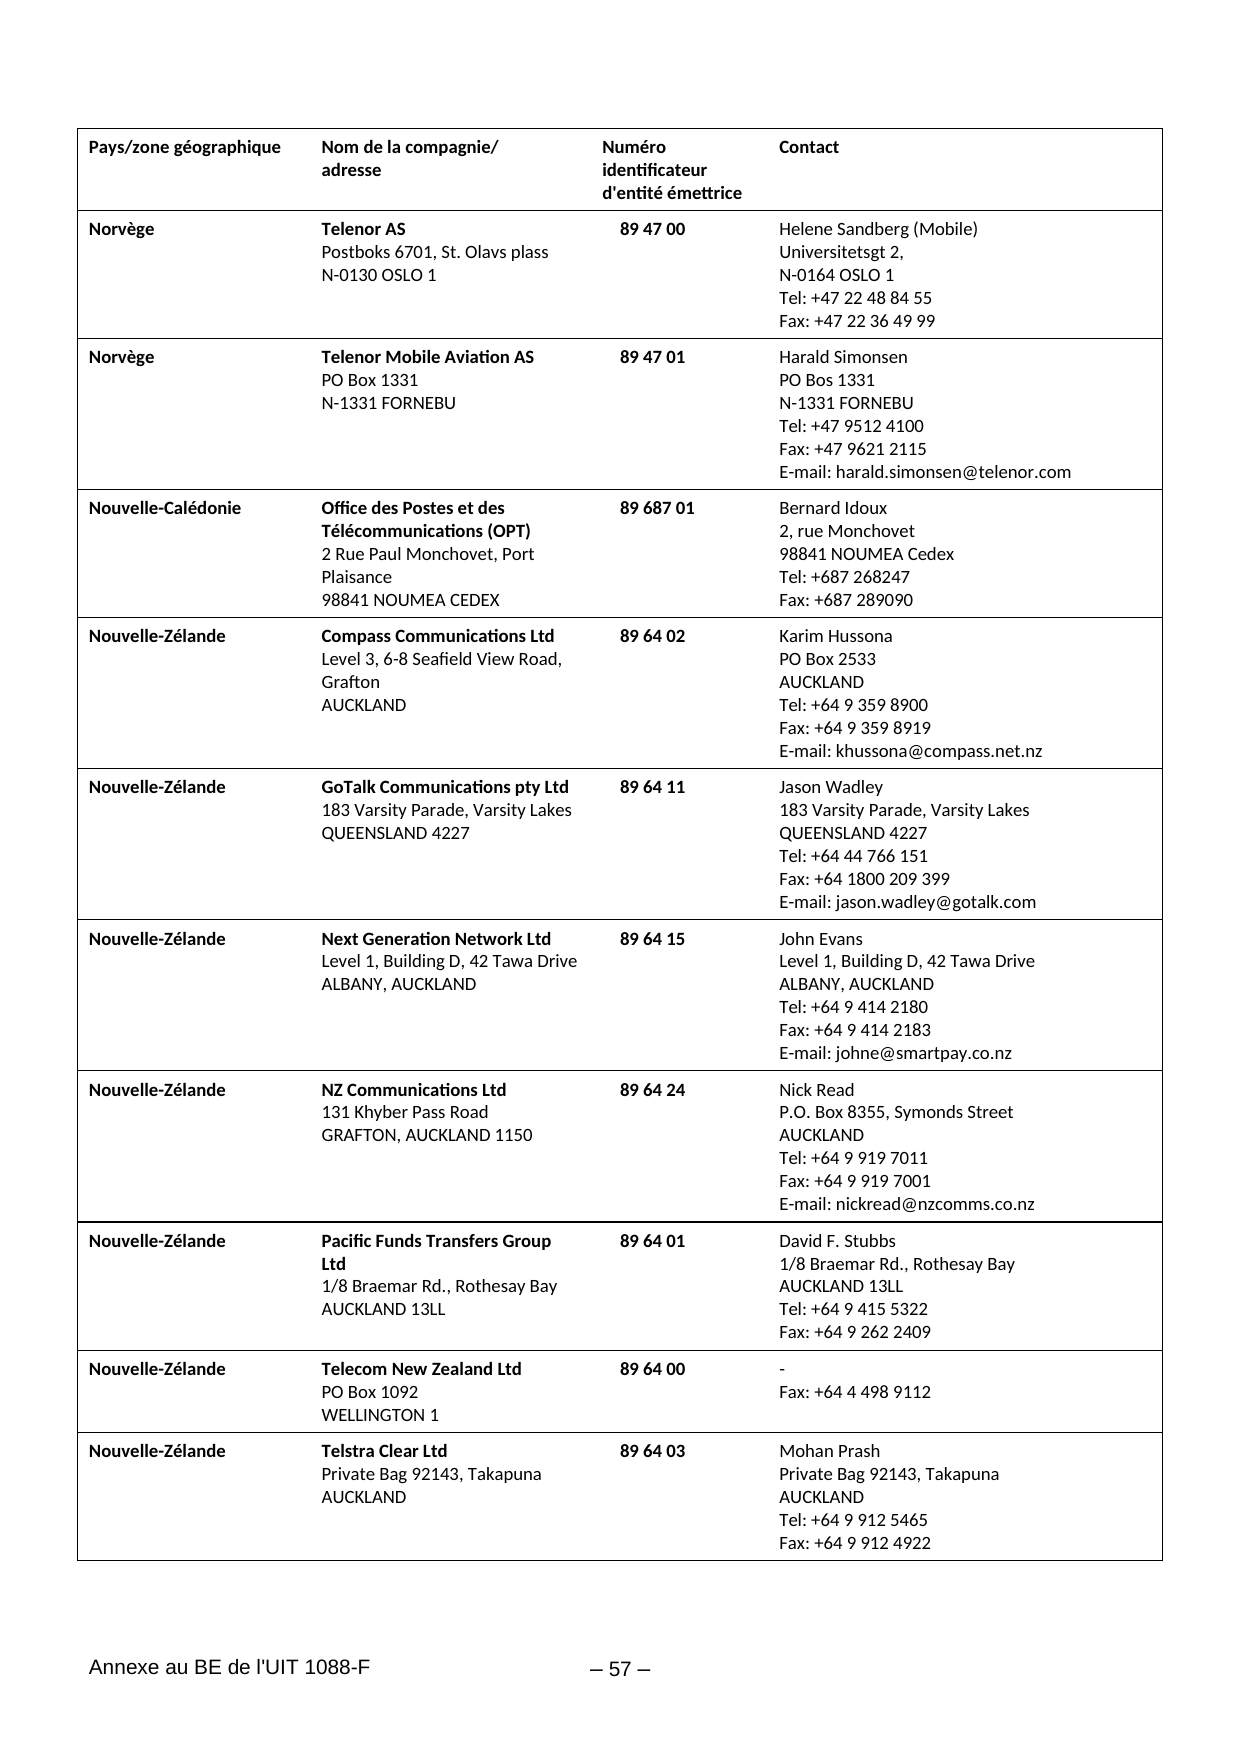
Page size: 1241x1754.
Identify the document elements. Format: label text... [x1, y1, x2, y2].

table_cell Nouvelle-Zélande [78, 1223, 310, 1349]
table_cell NZ Communications Ltd 131 Khyber Pass Road GRAFTON, AUCKLAND 1150 [310, 1071, 591, 1221]
table_header Numéro identificateur d'entité émettrice [591, 129, 768, 210]
table_cell Telenor Mobile Aviation AS PO Box 1331 N-1331 FORNEBU [310, 339, 591, 489]
table_cell David F. Stubbs 1/8 Braemar Rd., Rothesay Bay AUCKLAND 13LL Tel: +64 9 415 5322 Fax: +64 9 262 2409 [768, 1223, 1162, 1349]
table_cell Telenor AS Postboks 6701, St. Olavs plass N-0130 OSLO 1 [310, 211, 591, 338]
table_cell Pacific Funds Transfers Group Ltd 1/8 Braemar Rd., Rothesay Bay AUCKLAND 13LL [310, 1223, 591, 1349]
table_cell Helene Sandberg (Mobile) Universitetsgt 2, N-0164 OSLO 1 Tel: +47 22 48 84 55 Fax: +47 22 36 49 99 [768, 211, 1162, 338]
table_cell - Fax: +64 4 498 9112 [768, 1351, 1162, 1432]
table_cell Telstra Clear Ltd Private Bag 92143, Takapuna AUCKLAND [310, 1433, 591, 1560]
table_cell Nouvelle-Zélande [78, 1071, 310, 1221]
table_cell 89 64 00 [591, 1351, 768, 1432]
table_cell Telecom New Zealand Ltd PO Box 1092 WELLINGTON 1 [310, 1351, 591, 1432]
table_cell 89 64 02 [591, 618, 768, 768]
table_cell John Evans Level 1, Building D, 42 Tawa Drive ALBANY, AUCKLAND Tel: +64 9 414 2180 Fax: +64 9 414 2183 E-mail: johne@smartpay.co.nz [768, 920, 1162, 1070]
table_header Contact [768, 129, 1162, 210]
table_cell Harald Simonsen PO Bos 1331 N-1331 FORNEBU Tel: +47 9512 4100 Fax: +47 9621 2115 E-mail: harald.simonsen@telenor.com [768, 339, 1162, 489]
table_cell 89 64 15 [591, 920, 768, 1070]
table_cell Nick Read P.O. Box 8355, Symonds Street AUCKLAND Tel: +64 9 919 7011 Fax: +64 9 919 7001 E-mail: nickread@nzcomms.co.nz [768, 1071, 1162, 1221]
table_cell Jason Wadley 183 Varsity Parade, Varsity Lakes QUEENSLAND 4227 Tel: +64 44 766 151 Fax: +64 1800 209 399 E-mail: jason.wadley@gotalk.com [768, 769, 1162, 919]
table_cell Karim Hussona PO Box 2533 AUCKLAND Tel: +64 9 359 8900 Fax: +64 9 359 8919 E-mail: khussona@compass.net.nz [768, 618, 1162, 768]
table_cell Nouvelle-Zélande [78, 769, 310, 919]
table_cell Mohan Prash Private Bag 92143, Takapuna AUCKLAND Tel: +64 9 912 5465 Fax: +64 9 912 4922 [768, 1433, 1162, 1560]
table_cell GoTalk Communications pty Ltd 183 Varsity Parade, Varsity Lakes QUEENSLAND 4227 [310, 769, 591, 919]
table_cell Nouvelle-Zélande [78, 1433, 310, 1560]
table_cell Nouvelle-Zélande [78, 920, 310, 1070]
table_cell 89 47 01 [591, 339, 768, 489]
table_cell 89 64 01 [591, 1223, 768, 1349]
table_cell 89 64 03 [591, 1433, 768, 1560]
table_cell Nouvelle-Zélande [78, 618, 310, 768]
table_cell 89 64 11 [591, 769, 768, 919]
table_cell Bernard Idoux 2, rue Monchovet 98841 NOUMEA Cedex Tel: +687 268247 Fax: +687 289090 [768, 490, 1162, 617]
table_cell Norvège [78, 211, 310, 338]
table_cell Norvège [78, 339, 310, 489]
table_cell 89 687 01 [591, 490, 768, 617]
table_cell Office des Postes et des Télécommunications (OPT) 2 Rue Paul Monchovet, Port Plaisance 98841 NOUMEA CEDEX [310, 490, 591, 617]
table_header Nom de la compagnie/ adresse [310, 129, 591, 210]
table_cell Nouvelle-Zélande [78, 1351, 310, 1432]
table_cell 89 47 00 [591, 211, 768, 338]
table_cell 89 64 24 [591, 1071, 768, 1221]
table_cell Compass Communications Ltd Level 3, 6-8 Seafield View Road, Grafton AUCKLAND [310, 618, 591, 768]
table_cell Nouvelle-Calédonie [78, 490, 310, 617]
table_cell Next Generation Network Ltd Level 1, Building D, 42 Tawa Drive ALBANY, AUCKLAND [310, 920, 591, 1070]
table_header Pays/zone géographique [78, 129, 310, 210]
